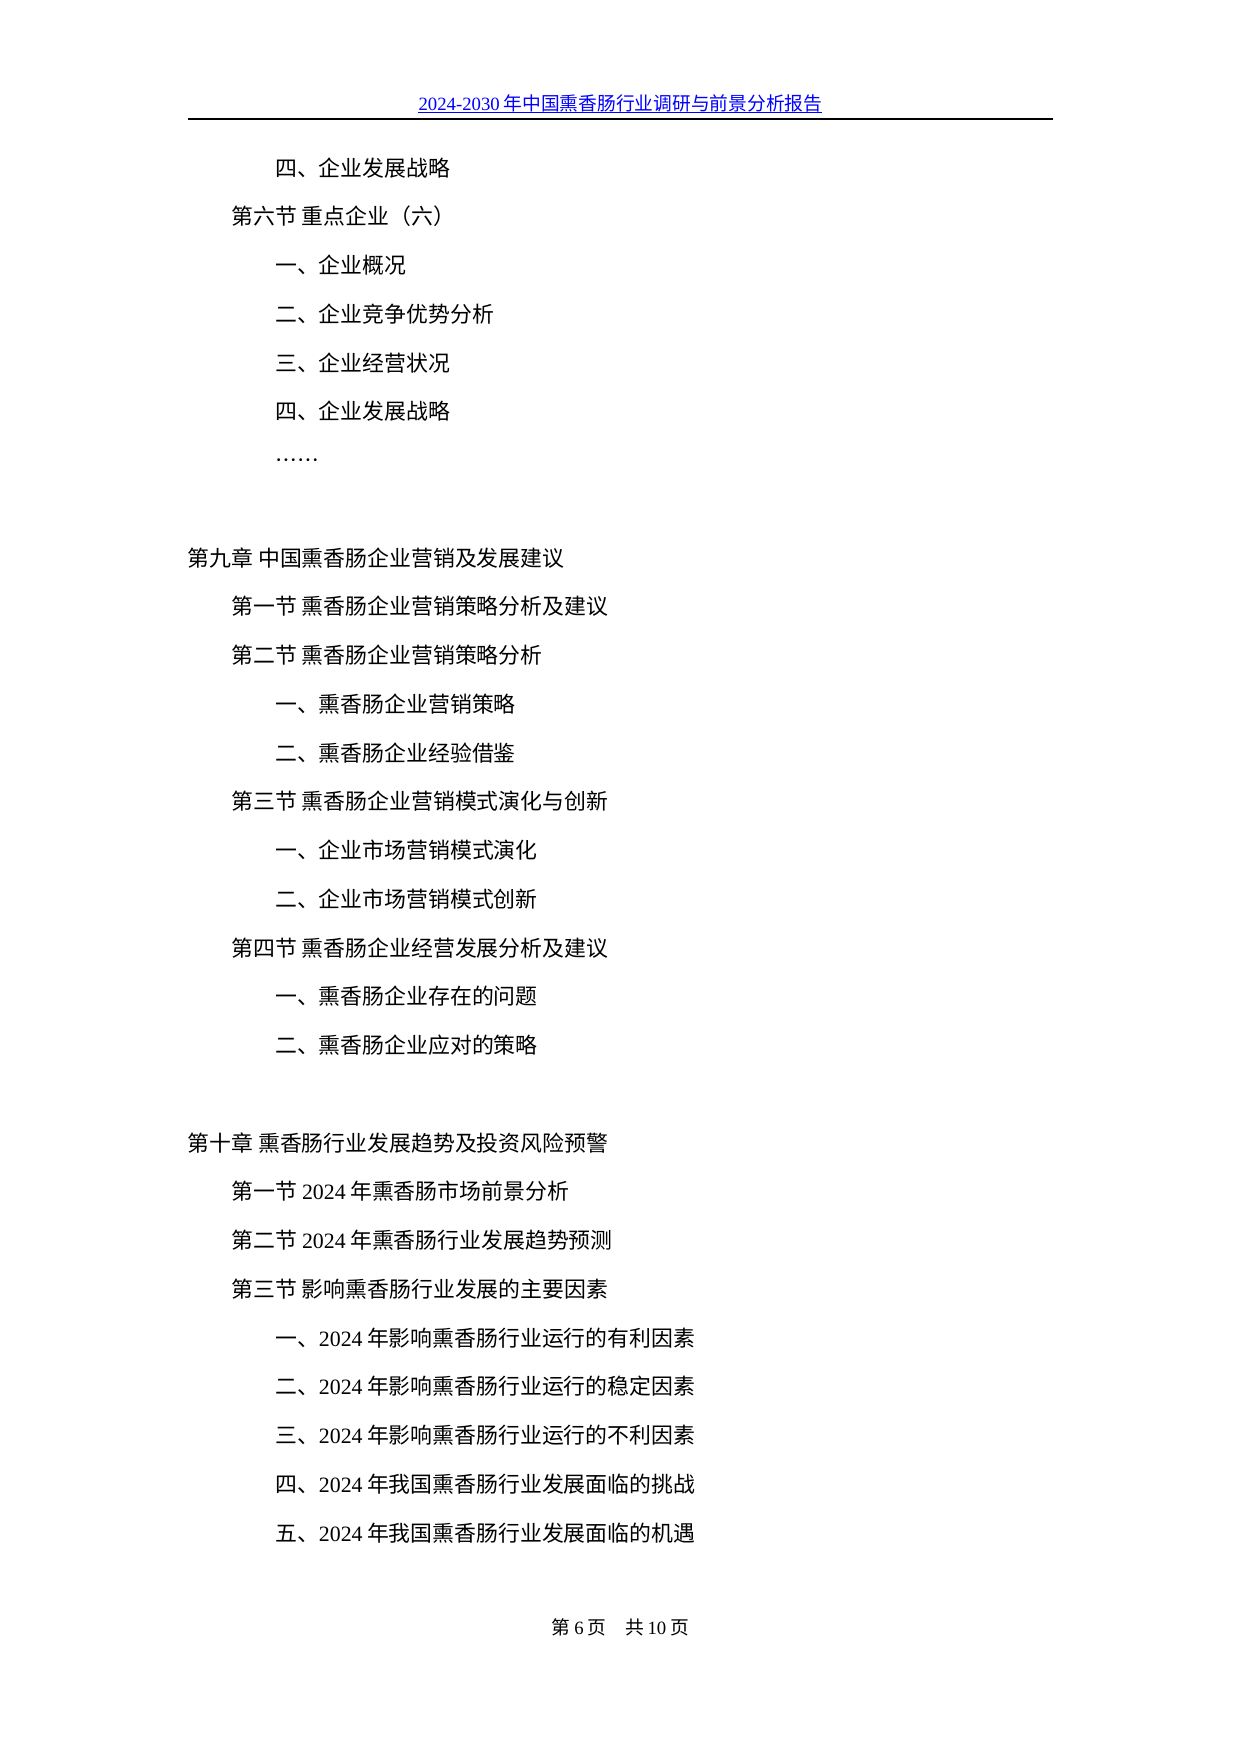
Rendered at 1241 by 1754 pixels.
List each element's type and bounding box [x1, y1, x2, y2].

text [187, 150, 1053, 1548]
